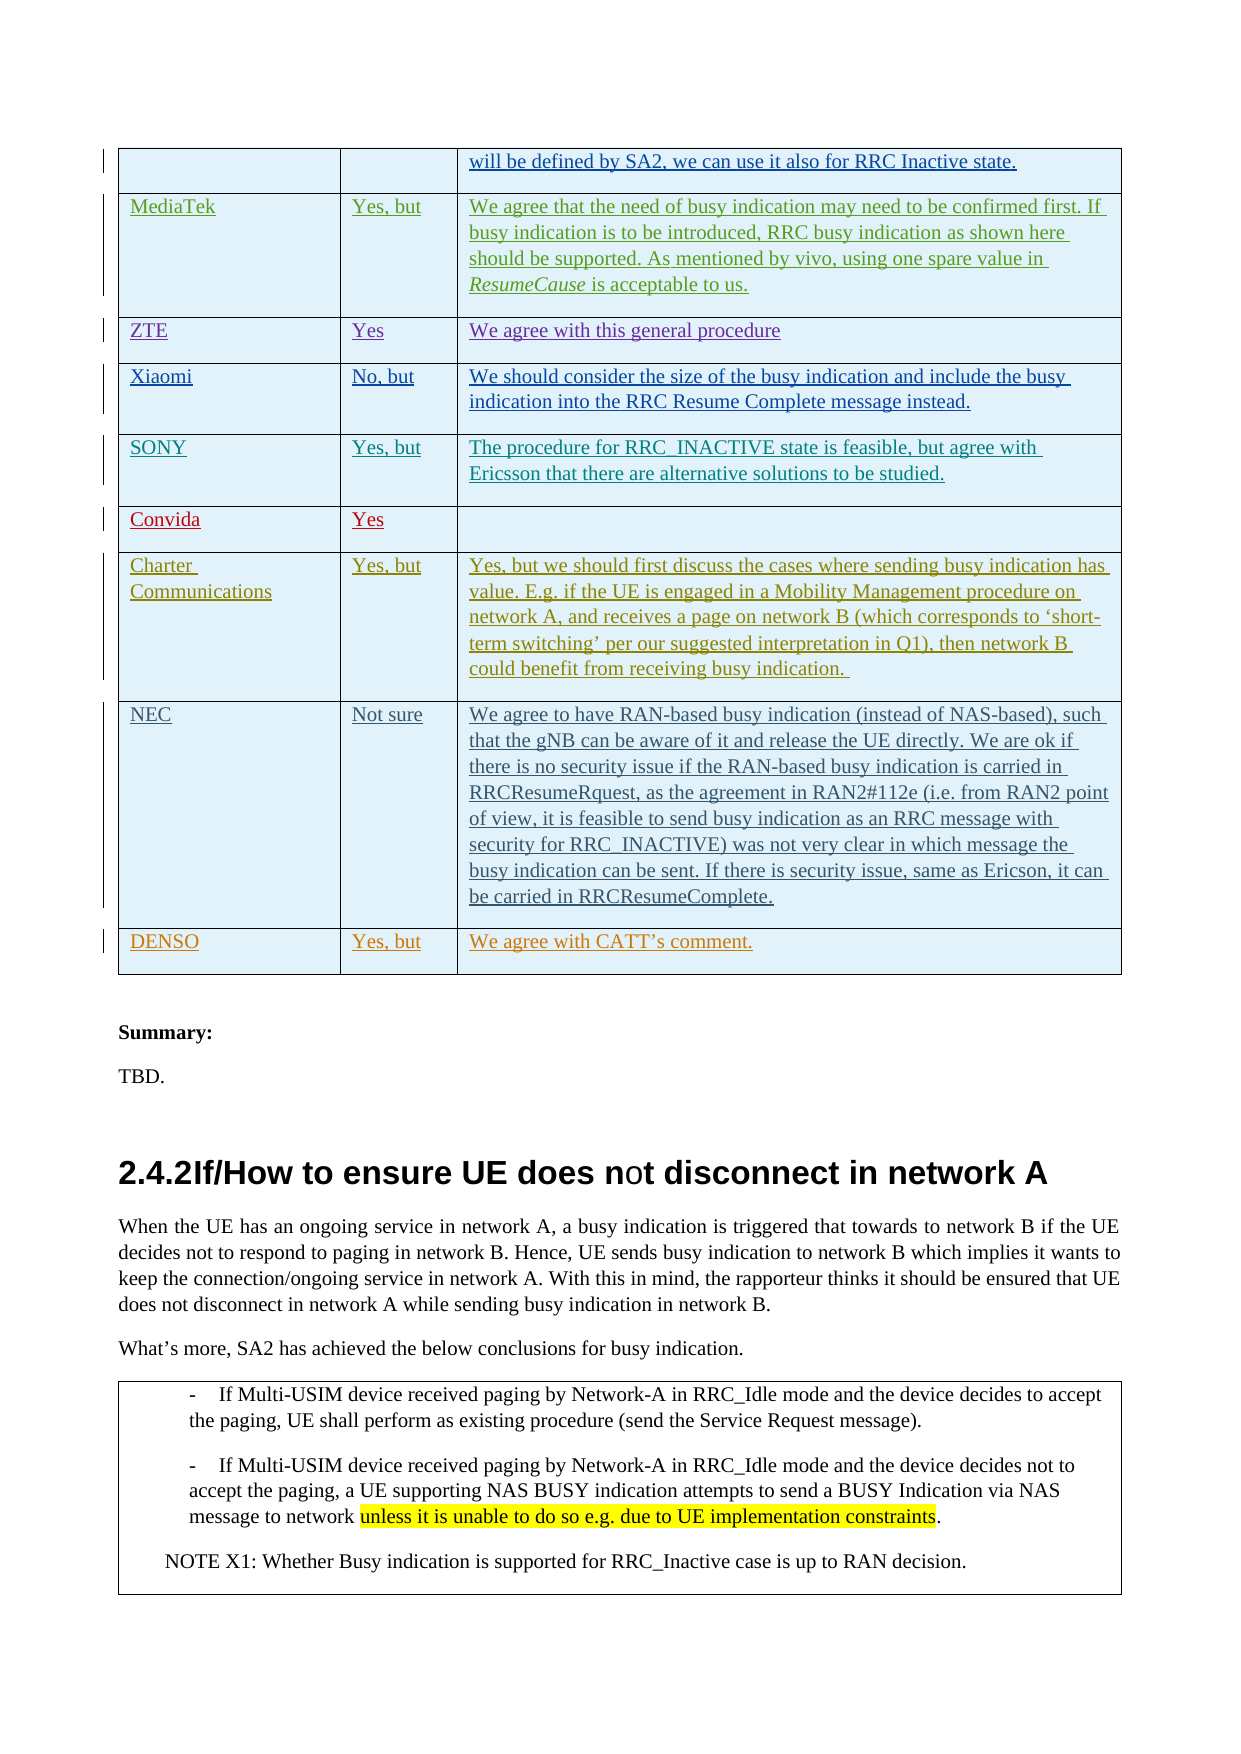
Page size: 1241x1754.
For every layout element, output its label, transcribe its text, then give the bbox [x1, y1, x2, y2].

text TBD. [118, 1064, 1122, 1088]
subtitle If/How to ensure UE does not disconnect in network A [118, 1153, 1122, 1192]
table_header - If Multi-USIM device received paging by Network-A in RRC_Idle mode and the device decides to accept the paging, UE shall perform as existing procedure (send the Service Request message). - If Multi-USIM device received paging by Network-A in RRC_Idle mode and the device decides not to accept the paging, a UE supporting NAS BUSY indication attempts to send a BUSY Indication via NAS message to network unless it is unable to do so e.g. due to UE implementation constraints. NOTE X1: Whether Busy indication is supported for RRC_Inactive case is up to RAN decision. [119, 1382, 1121, 1594]
text What’s more, SA2 has achieved the below conclusions for busy indication. [118, 1336, 1122, 1360]
text When the UE has an ongoing service in network A, a busy indication is triggered that towards to network B if the UE decides not to respond to paging in network B. Hence, UE sends busy indication to network B which implies it wants to keep the connection/ongoing service in network A. With this in mind, the rapporteur thinks it should be ensured that UE does not disconnect in network A while sending busy indication in network B. [118, 1214, 1122, 1316]
text Summary: [118, 1020, 1122, 1044]
